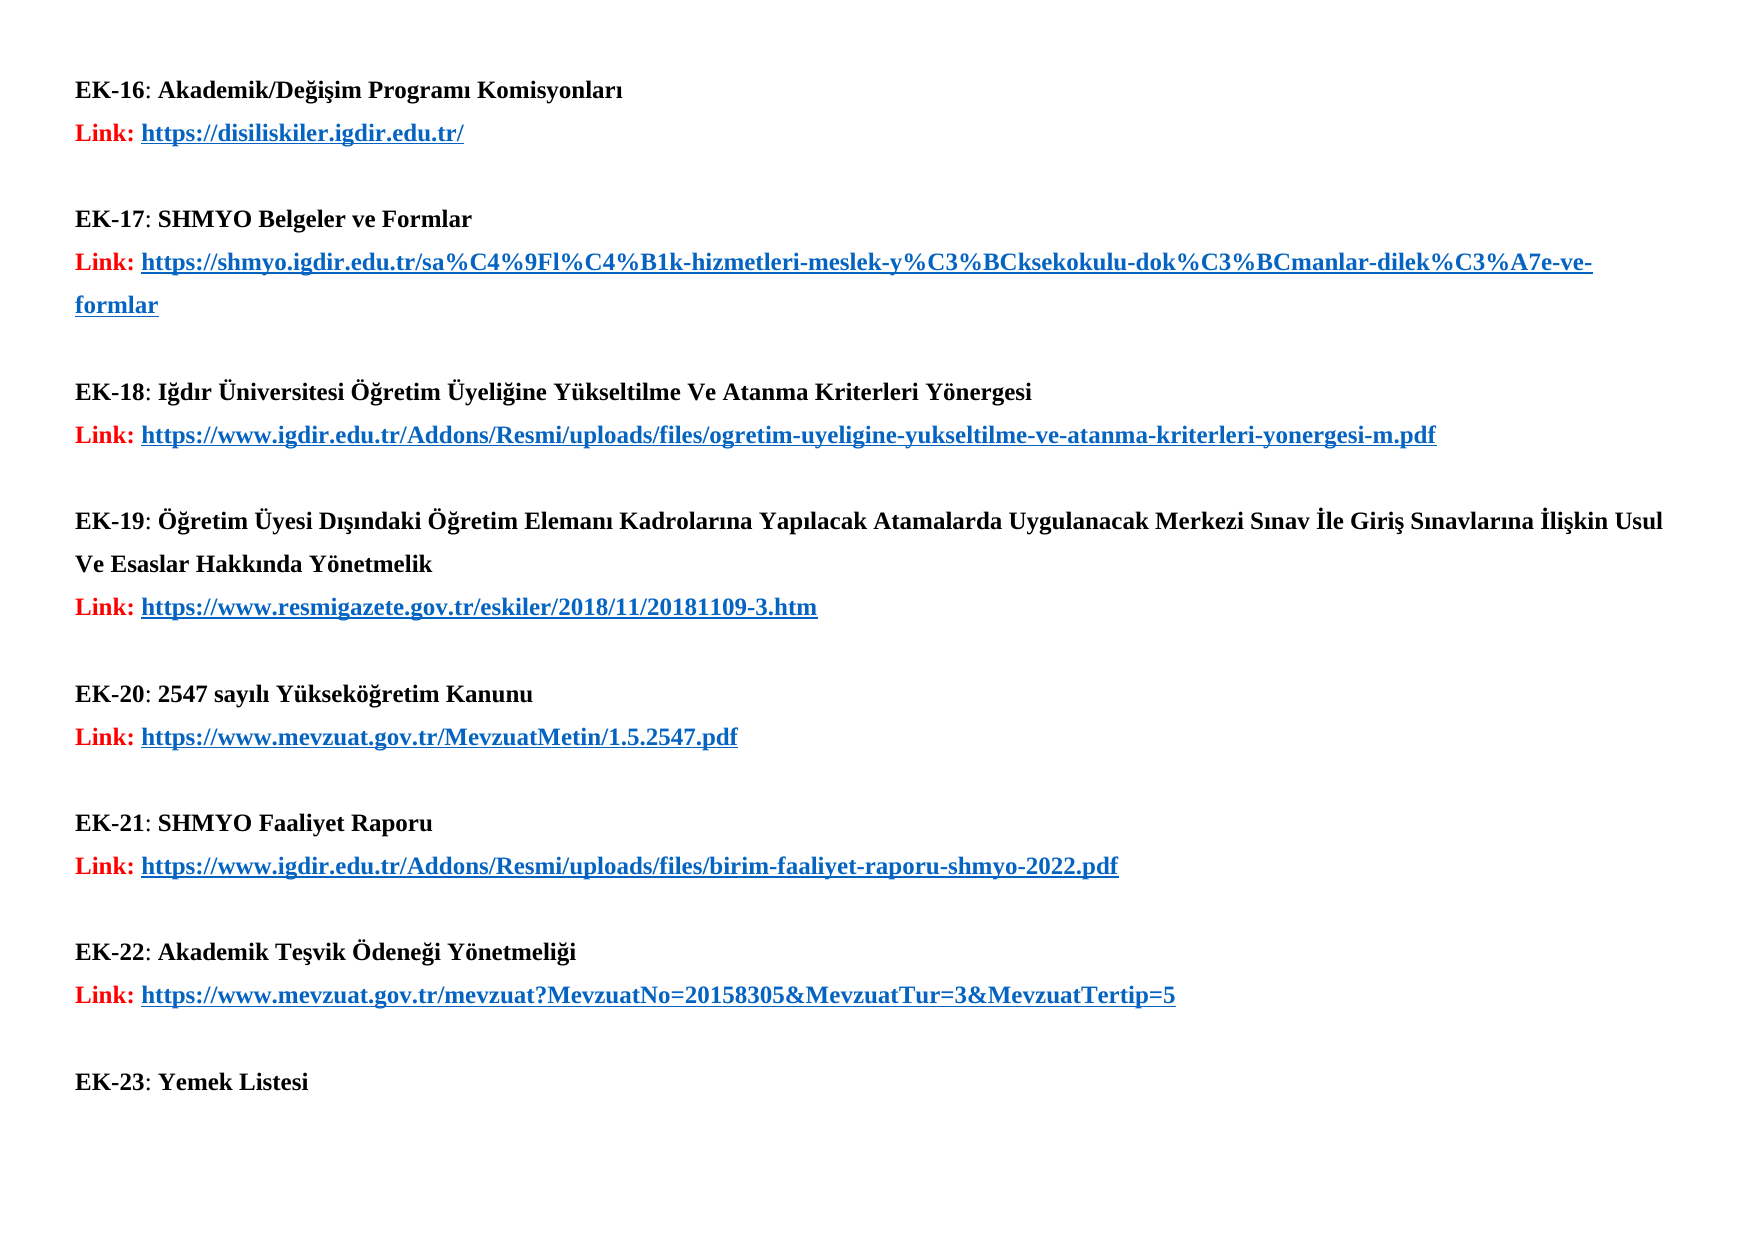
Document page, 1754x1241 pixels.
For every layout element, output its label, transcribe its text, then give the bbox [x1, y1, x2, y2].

subtitle Link: https://www.resmigazete.gov.tr/eskiler/2018/11/20181109-3.htm [75, 592, 1672, 621]
text EK-16: Akademik/Değişim Programı Komisyonları [75, 75, 1679, 104]
subtitle Link: https://www.mevzuat.gov.tr/MevzuatMetin/1.5.2547.pdf [75, 722, 1672, 751]
subtitle Link: https://www.mevzuat.gov.tr/mevzuat?MevzuatNo=20158305&MevzuatTur=3&MevzuatTertip=5 [75, 981, 1672, 1009]
text EK-21: SHMYO Faaliyet Raporu [75, 808, 1679, 837]
subtitle Link: https://shmyo.igdir.edu.tr/sa%C4%9Fl%C4%B1k-hizmetleri-meslek-y%C3%BCksekokulu-dok%C3%BCmanlar-dilek%C3%A7e-ve-formlar [75, 247, 1672, 319]
subtitle Link: https://www.igdir.edu.tr/Addons/Resmi/uploads/files/birim-faaliyet-raporu-shmyo-2022.pdf [75, 851, 1672, 880]
subtitle Link: https://disiliskiler.igdir.edu.tr/ [75, 118, 1672, 147]
text EK-19: Öğretim Üyesi Dışındaki Öğretim Elemanı Kadrolarına Yapılacak Atamalarda Uygulanacak Merkezi Sınav İle Giriş Sınavlarına İlişkin Usul Ve Esaslar Hakkında Yönetmelik [75, 506, 1679, 578]
text EK-22: Akademik Teşvik Ödeneği Yönetmeliği [75, 937, 1679, 966]
text EK-17: SHMYO Belgeler ve Formlar [75, 204, 1679, 233]
text EK-18: Iğdır Üniversitesi Öğretim Üyeliğine Yükseltilme Ve Atanma Kriterleri Yönergesi [75, 377, 1679, 406]
text EK-20: 2547 sayılı Yükseköğretim Kanunu [75, 679, 1679, 707]
subtitle Link: https://www.igdir.edu.tr/Addons/Resmi/uploads/files/ogretim-uyeligine-yukseltilme-ve-atanma-kriterleri-yonergesi-m.pdf [75, 420, 1672, 449]
text EK-23: Yemek Listesi [75, 1067, 1679, 1096]
